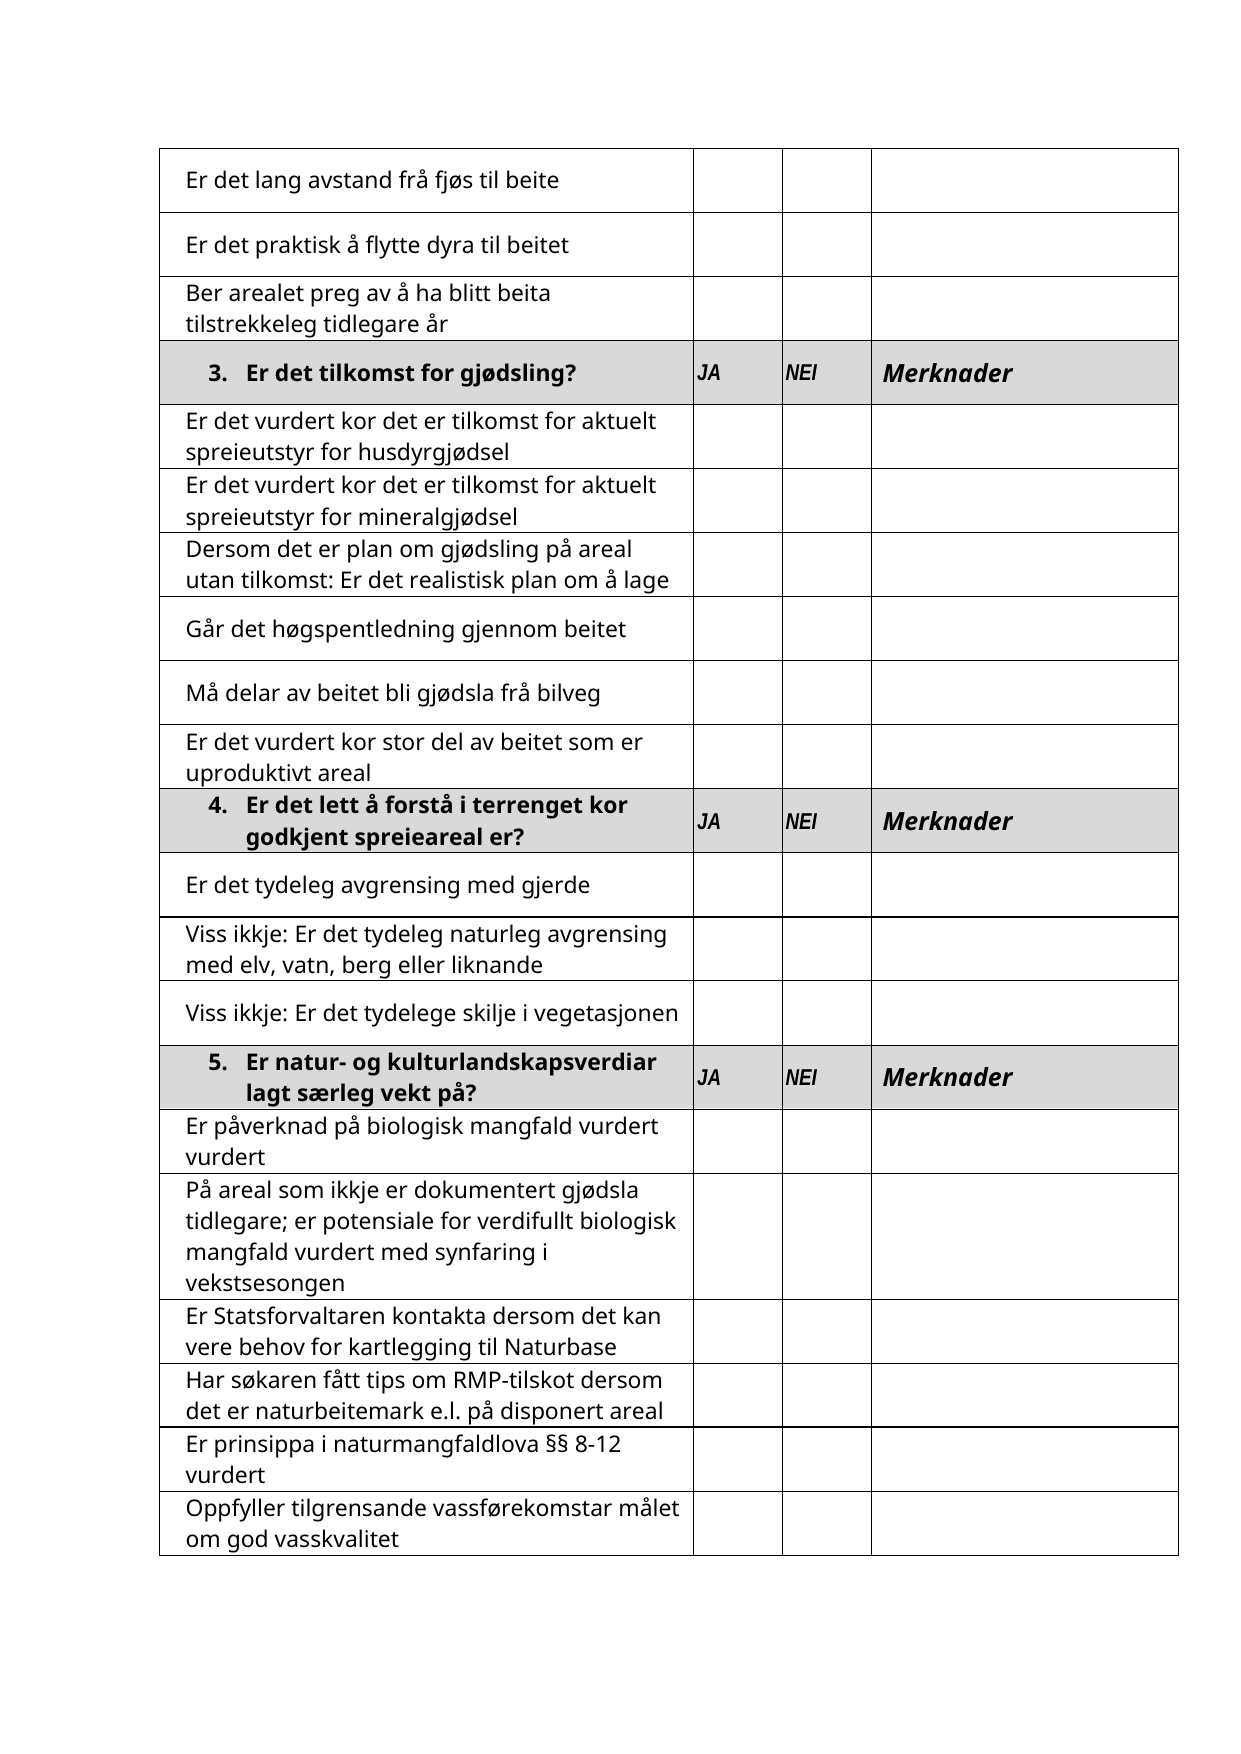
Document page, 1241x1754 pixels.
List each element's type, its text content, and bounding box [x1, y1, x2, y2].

table_cell Er det vurdert kor stor del av beitet som er uproduktivt areal [160, 725, 693, 788]
table_cell [872, 1110, 1178, 1173]
table_cell [872, 918, 1178, 980]
table_cell [783, 1428, 871, 1491]
table_cell JA [694, 341, 782, 404]
table_cell [783, 213, 871, 276]
table_cell [872, 1300, 1178, 1362]
table_cell [783, 149, 871, 212]
table_cell JA [694, 1046, 782, 1108]
table_cell [783, 597, 871, 660]
table_cell [783, 981, 871, 1044]
table_cell Er det lang avstand frå fjøs til beite [160, 149, 693, 212]
table_cell [694, 533, 782, 596]
table_cell [783, 1492, 871, 1554]
table_cell Er det vurdert kor det er tilkomst for aktuelt spreieutstyr for mineralgjødsel [160, 469, 693, 532]
table_cell [872, 213, 1178, 276]
table_cell [872, 469, 1178, 532]
table_cell [872, 661, 1178, 724]
table_cell [783, 853, 871, 916]
table_cell [872, 725, 1178, 788]
table_cell [783, 918, 871, 980]
table_cell Må delar av beitet bli gjødsla frå bilveg [160, 661, 693, 724]
table_cell [694, 469, 782, 532]
table_cell [694, 597, 782, 660]
table_cell Viss ikkje: Er det tydelege skilje i vegetasjonen [160, 981, 693, 1044]
table_cell [694, 918, 782, 980]
table_cell [872, 1492, 1178, 1554]
table_cell [872, 277, 1178, 340]
table_cell Går det høgspentledning gjennom beitet [160, 597, 693, 660]
table_cell Er natur- og kulturlandskapsverdiar lagt særleg vekt på? [160, 1046, 693, 1108]
table_cell [783, 1364, 871, 1426]
table_cell [783, 725, 871, 788]
table_cell Er prinsippa i naturmangfaldlova §§ 8-12 vurdert [160, 1428, 693, 1491]
table_cell [872, 1364, 1178, 1426]
table_cell Er det lett å forstå i terrenget kor godkjent spreieareal er? [160, 789, 693, 852]
table_cell [872, 981, 1178, 1044]
table_cell [694, 1364, 782, 1426]
table_cell [872, 1174, 1178, 1299]
table_cell [872, 1428, 1178, 1491]
table_cell [872, 405, 1178, 468]
table_cell [783, 1110, 871, 1173]
table_cell [783, 1174, 871, 1299]
table_cell Er det tilkomst for gjødsling? [160, 341, 693, 404]
table_cell [694, 661, 782, 724]
table_cell Er påverknad på biologisk mangfald vurdert vurdert [160, 1110, 693, 1173]
table_cell JA [694, 789, 782, 852]
table_cell [783, 277, 871, 340]
table_cell NEI [783, 1046, 871, 1108]
table_cell [694, 1492, 782, 1554]
table_cell [872, 149, 1178, 212]
table_cell Har søkaren fått tips om RMP-tilskot dersom det er naturbeitemark e.l. på disponert areal [160, 1364, 693, 1426]
table_cell [694, 1174, 782, 1299]
table_cell [694, 853, 782, 916]
table_cell Dersom det er plan om gjødsling på areal utan tilkomst: Er det realistisk plan om å lage tilkomst [160, 533, 693, 596]
table_cell Er Statsforvaltaren kontakta dersom det kan vere behov for kartlegging til Naturbase [160, 1300, 693, 1362]
table_cell Er det tydeleg avgrensing med gjerde [160, 853, 693, 916]
table_cell Oppfyller tilgrensande vassførekomstar målet om god vasskvalitet [160, 1492, 693, 1554]
table_cell Ber arealet preg av å ha blitt beita tilstrekkeleg tidlegare år [160, 277, 693, 340]
table_cell [694, 1110, 782, 1173]
table_cell NEI [783, 341, 871, 404]
table_cell Er det praktisk å flytte dyra til beitet [160, 213, 693, 276]
table_cell [872, 597, 1178, 660]
table_cell [694, 213, 782, 276]
table_cell [783, 661, 871, 724]
table_cell [694, 1300, 782, 1362]
table_cell [694, 405, 782, 468]
table_cell [694, 277, 782, 340]
table_cell Er det vurdert kor det er tilkomst for aktuelt spreieutstyr for husdyrgjødsel [160, 405, 693, 468]
table_cell [783, 1300, 871, 1362]
table_cell [694, 725, 782, 788]
table_cell [694, 149, 782, 212]
table_cell [872, 853, 1178, 916]
table_cell NEI [783, 789, 871, 852]
table_cell Merknader [872, 341, 1178, 404]
table_cell [783, 405, 871, 468]
table_cell [872, 533, 1178, 596]
table_cell Viss ikkje: Er det tydeleg naturleg avgrensing med elv, vatn, berg eller liknande [160, 918, 693, 980]
table_cell Merknader [872, 1046, 1178, 1108]
table_cell [783, 533, 871, 596]
table_cell [694, 1428, 782, 1491]
table_cell [783, 469, 871, 532]
table_cell Merknader [872, 789, 1178, 852]
table_cell På areal som ikkje er dokumentert gjødsla tidlegare; er potensiale for verdifullt biologisk mangfald vurdert med synfaring i vekstsesongen [160, 1174, 693, 1299]
table_cell [694, 981, 782, 1044]
